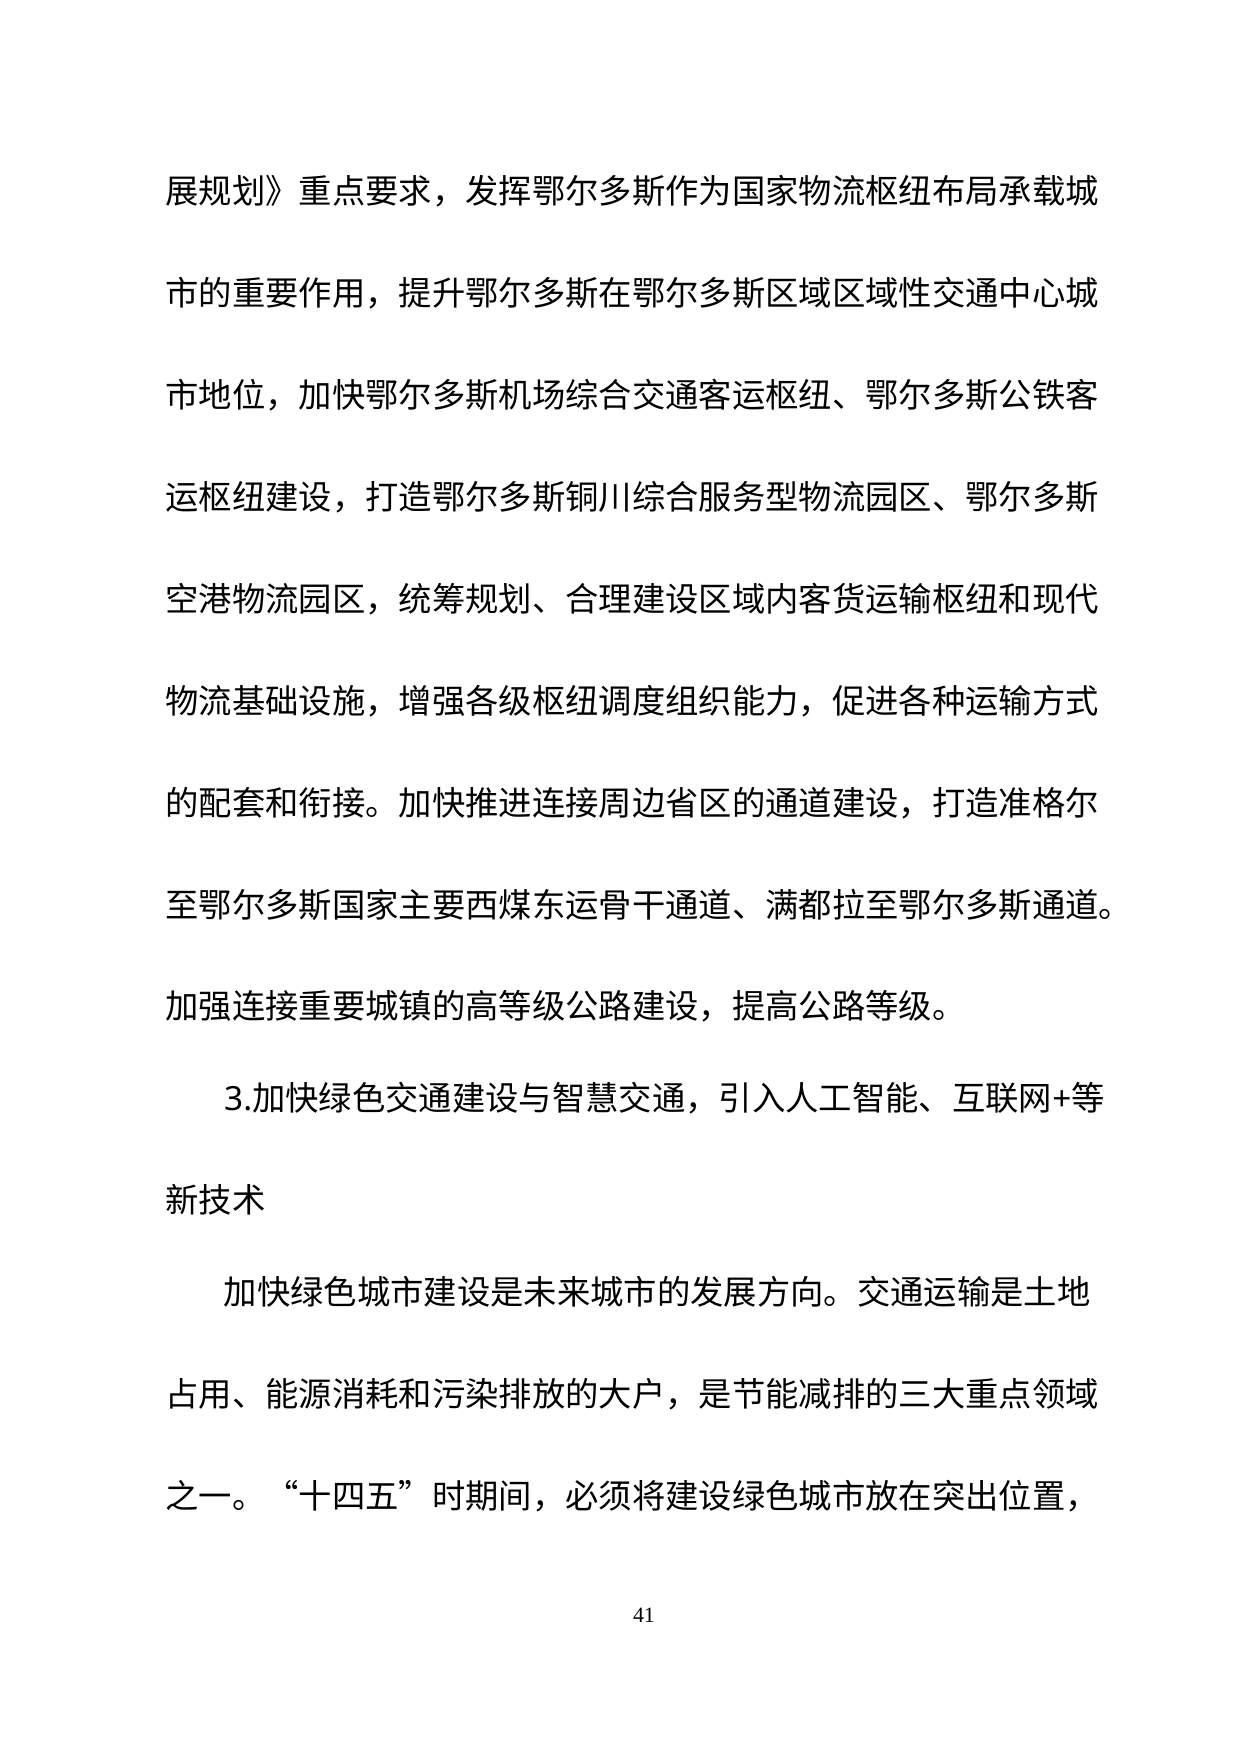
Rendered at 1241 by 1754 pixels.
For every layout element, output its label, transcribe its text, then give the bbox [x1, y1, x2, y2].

text 3.加快绿色交通建设与智慧交通，引入人工智能、互联网+等新技术 [165, 1062, 1122, 1232]
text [165, 1256, 1122, 1528]
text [165, 156, 1122, 1038]
